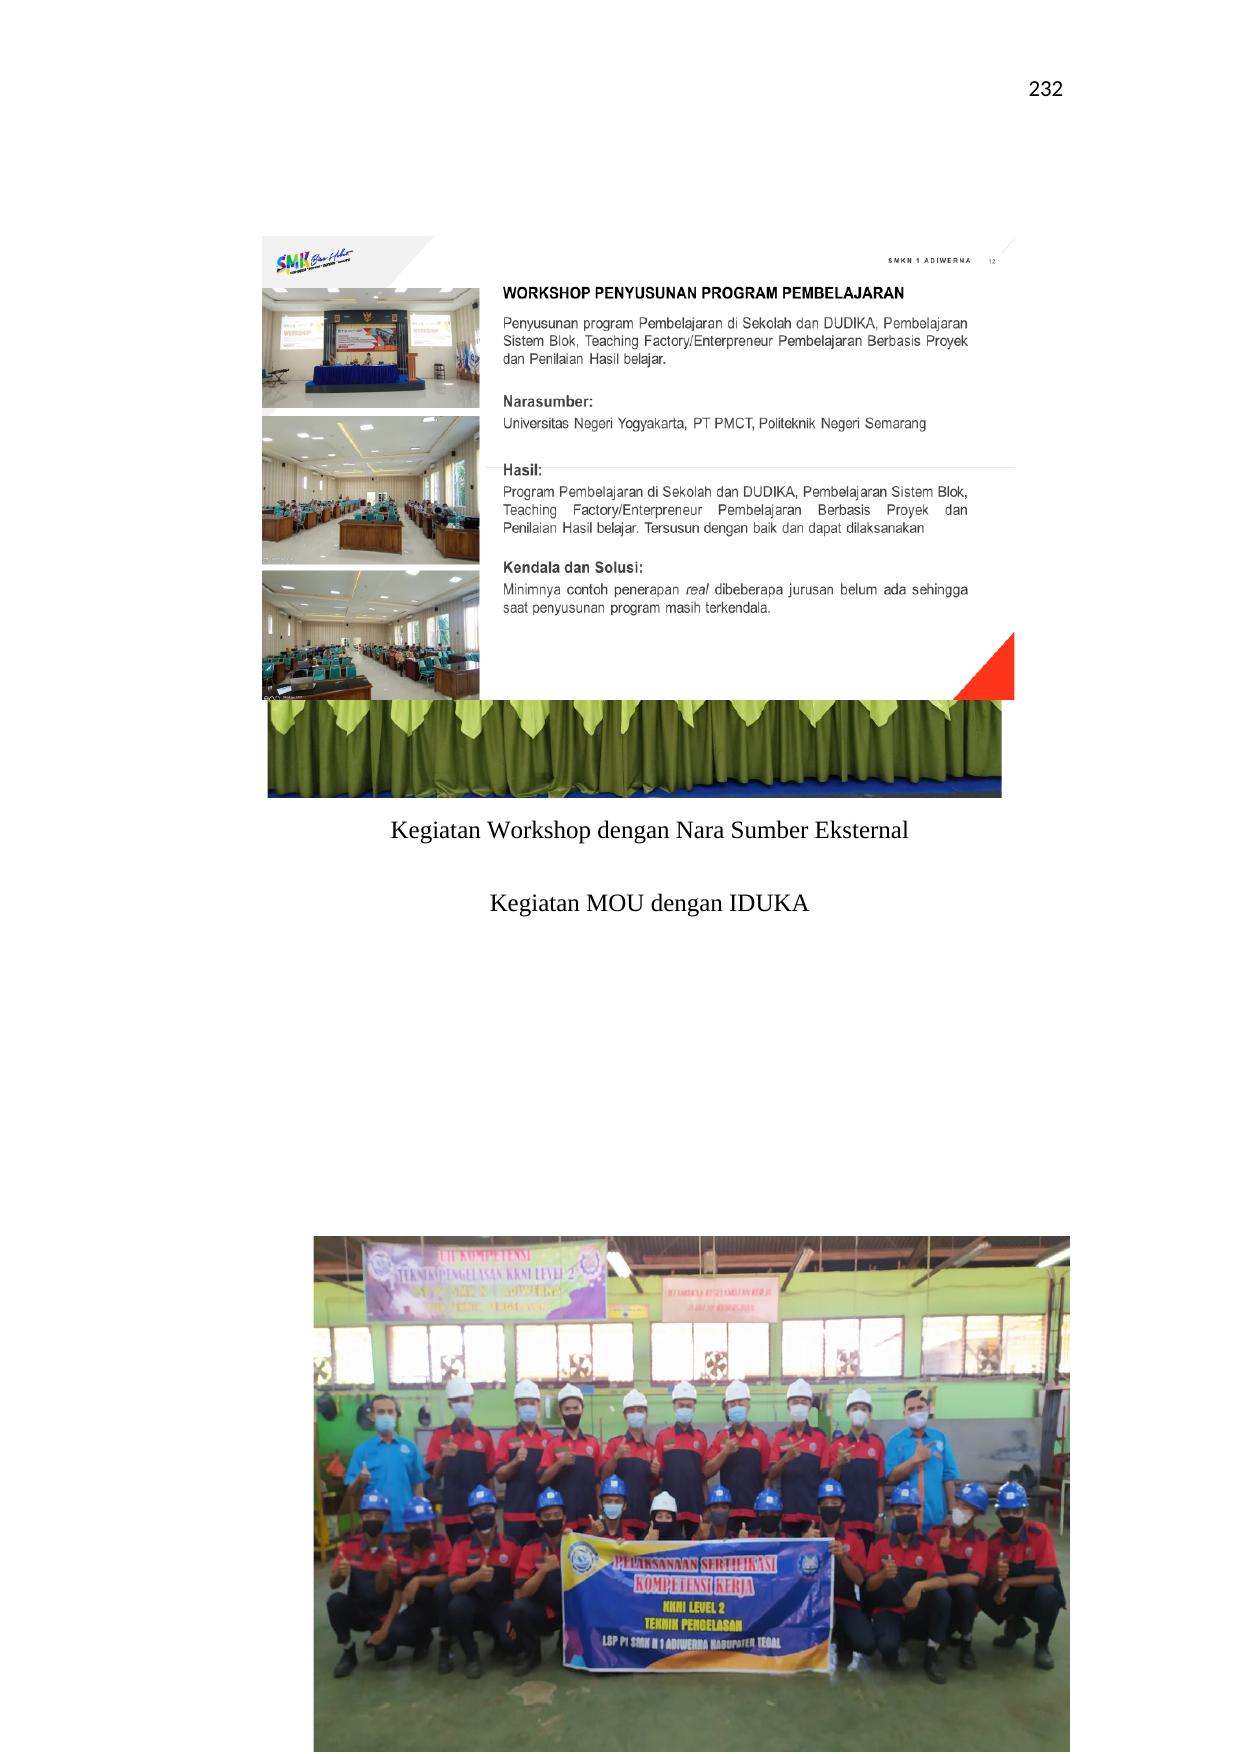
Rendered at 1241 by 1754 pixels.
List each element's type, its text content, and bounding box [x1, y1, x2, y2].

picture [313, 1236, 1069, 1753]
text Kegiatan MOU dengan IDUKA [236, 888, 1063, 917]
picture [261, 236, 1014, 798]
